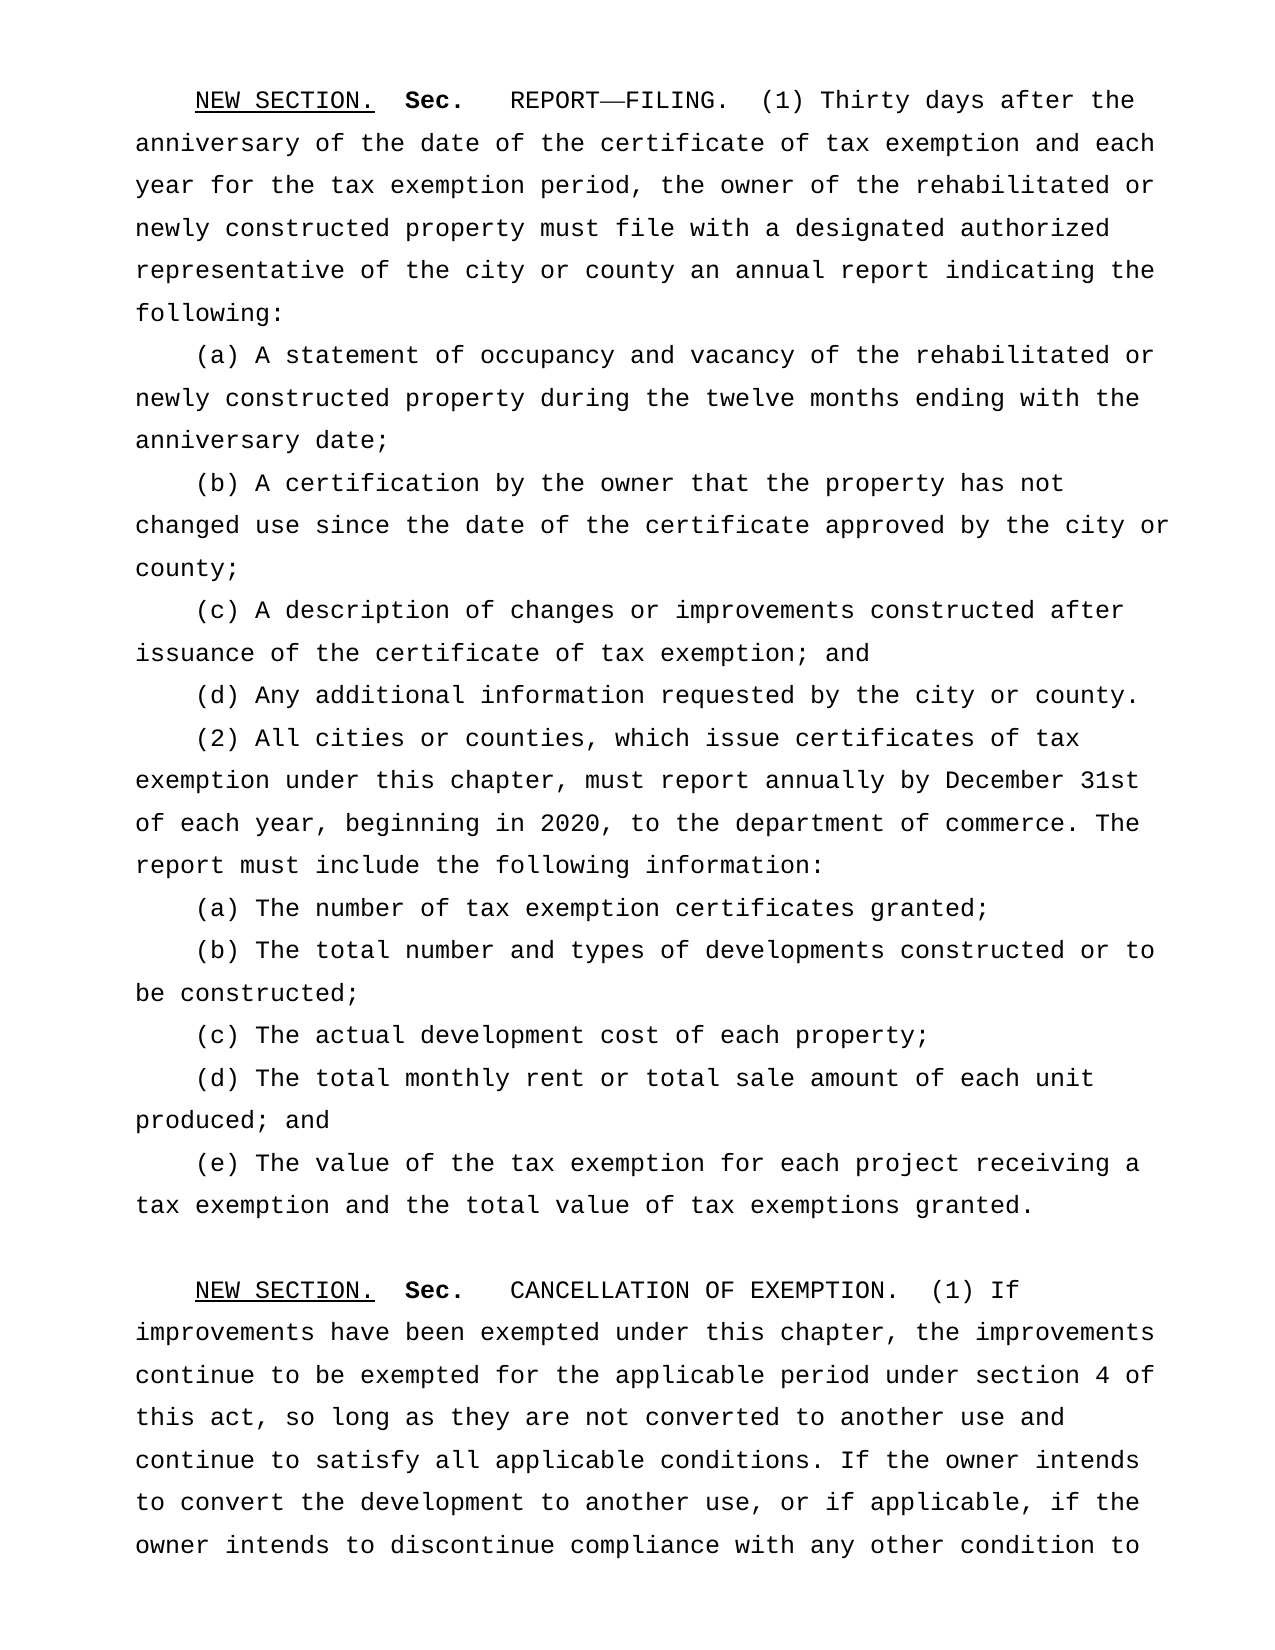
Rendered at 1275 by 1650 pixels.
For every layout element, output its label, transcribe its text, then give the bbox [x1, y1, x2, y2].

text (a) A statement of occupancy and vacancy of the rehabilitated or newly constructed property during the twelve months ending with the anniversary date; [135, 330, 1170, 457]
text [135, 1264, 1170, 1562]
text (e) The value of the tax exemption for each project receiving a tax exemption and the total value of tax exemptions granted. [135, 1137, 1170, 1222]
text (c) A description of changes or improvements constructed after issuance of the certificate of tax exemption; and [135, 585, 1170, 670]
text (2) All cities or counties, which issue certificates of tax exemption under this chapter, must report annually by December 31st of each year, beginning in 2020, to the department of commerce. The report must include the following information: [135, 712, 1170, 882]
text (b) A certification by the owner that the property has not changed use since the date of the certificate approved by the city or county; [135, 457, 1170, 585]
text (c) The actual development cost of each property; [135, 1010, 1170, 1052]
text (d) The total monthly rent or total sale amount of each unit produced; and [135, 1052, 1170, 1137]
text NEW SECTION. Sec. REPORT—FILING. (1) Thirty days after the anniversary of the date of the certificate of tax exemption and each year for the tax exemption period, the owner of the rehabilitated or newly constructed property must file with a designated authorized representative of the city or county an annual report indicating the following: [135, 75, 1170, 330]
text (a) The number of tax exemption certificates granted; [135, 882, 1170, 925]
text (b) The total number and types of developments constructed or to be constructed; [135, 925, 1170, 1010]
text (d) Any additional information requested by the city or county. [135, 670, 1170, 712]
